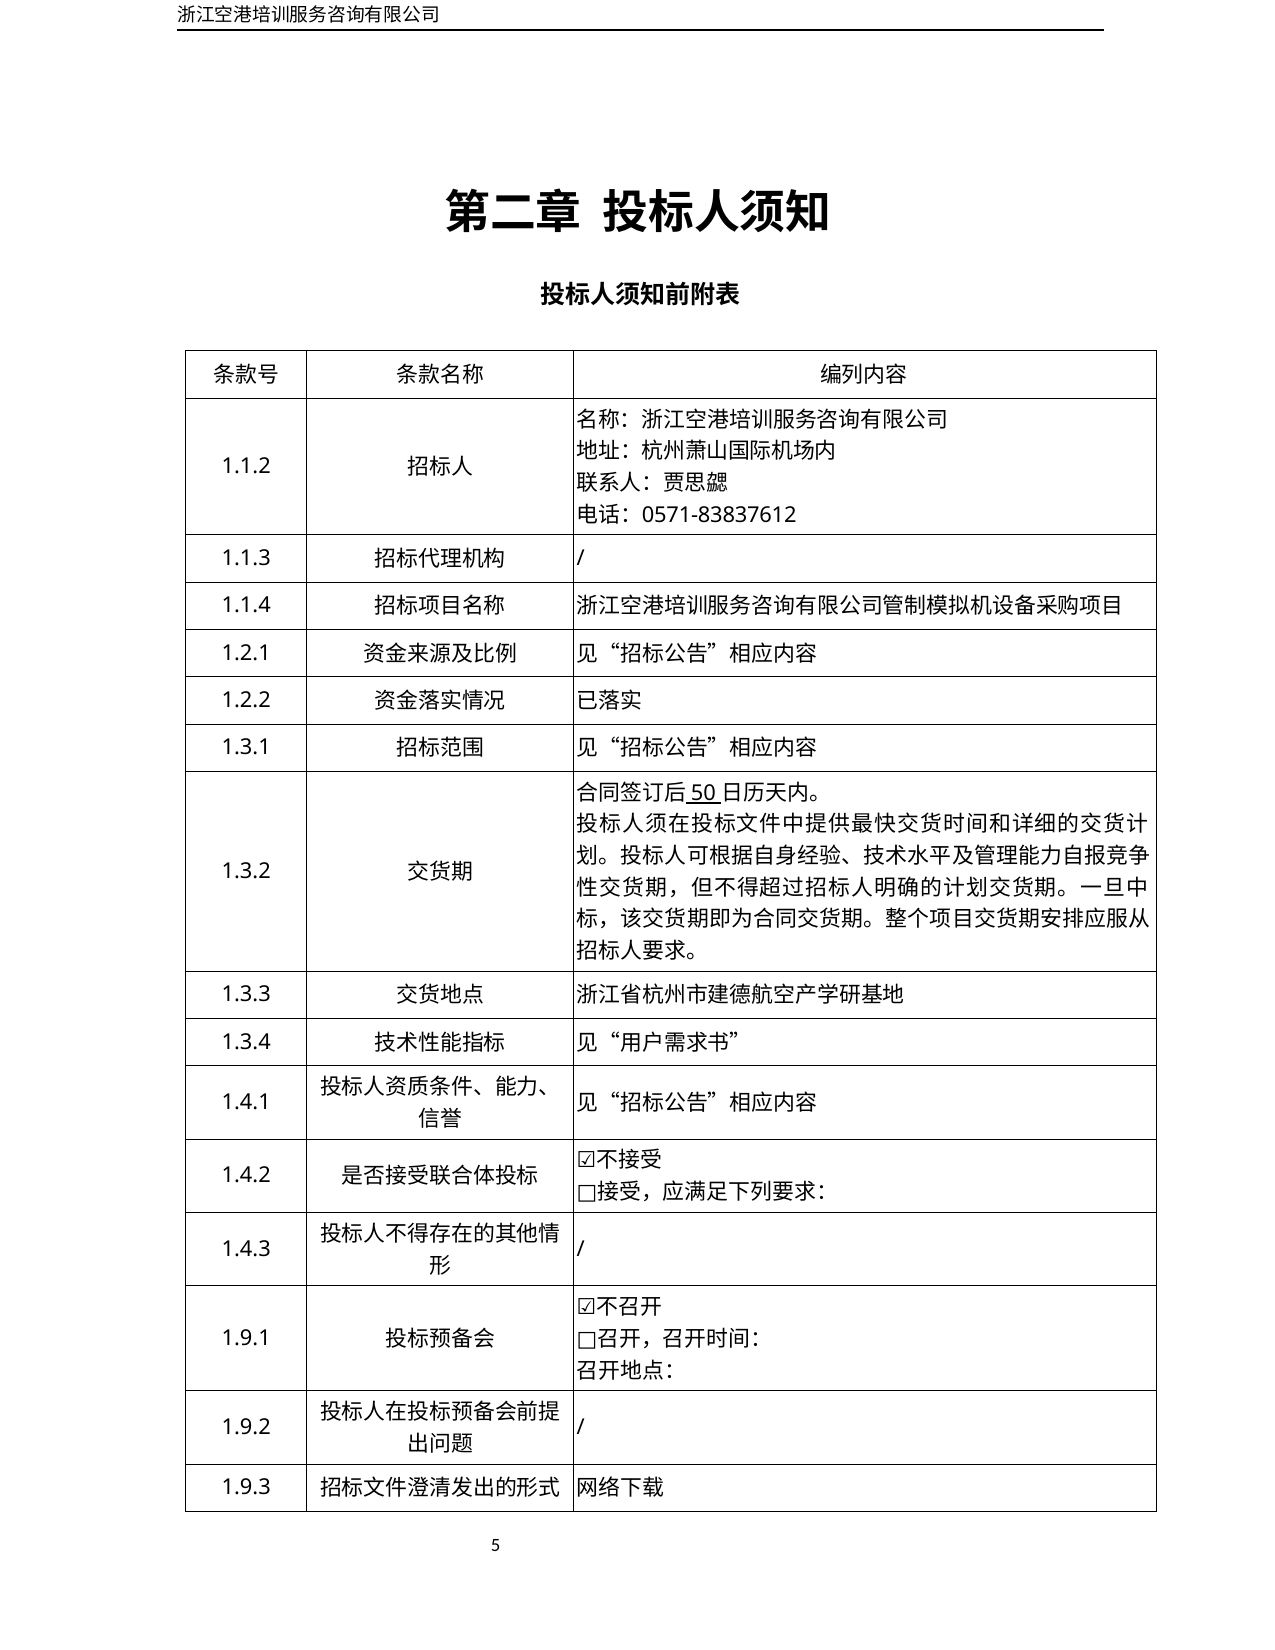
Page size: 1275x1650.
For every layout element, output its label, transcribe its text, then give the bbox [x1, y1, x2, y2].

table_cell 1.9.1 [186, 1286, 306, 1390]
table_cell / [574, 1391, 1156, 1463]
table_cell 交货地点 [307, 972, 573, 1018]
table_cell 招标代理机构 [307, 535, 573, 582]
table_cell 招标人 [307, 399, 573, 534]
table_cell 1.4.3 [186, 1213, 306, 1285]
table_cell 投标人在投标预备会前提出问题 [307, 1391, 573, 1463]
table_cell 1.3.3 [186, 972, 306, 1018]
table_cell 浙江空港培训服务咨询有限公司管制模拟机设备采购项目 [574, 583, 1156, 629]
table_cell 见“用户需求书” [574, 1019, 1156, 1065]
table_cell 技术性能指标 [307, 1019, 573, 1065]
table_cell / [574, 1213, 1156, 1285]
table_cell 投标预备会 [307, 1286, 573, 1390]
table_cell 1.2.1 [186, 630, 306, 676]
table_cell 1.9.2 [186, 1391, 306, 1463]
table_cell 1.4.1 [186, 1066, 306, 1138]
table_cell 合同签订后 50 日历天内。 投标人须在投标文件中提供最快交货时间和详细的交货计划。投标人可根据自身经验、技术水平及管理能力自报竞争性交货期，但不得超过招标人明确的计划交货期。一旦中标，该交货期即为合同交货期。整个项目交货期安排应服从招标人要求。 [574, 772, 1156, 971]
table_cell 见“招标公告”相应内容 [574, 1066, 1156, 1138]
table_cell 招标项目名称 [307, 583, 573, 629]
table_cell 1.9.3 [186, 1465, 306, 1511]
table_cell 见“招标公告”相应内容 [574, 725, 1156, 771]
table_cell 资金落实情况 [307, 677, 573, 723]
table_cell 1.1.4 [186, 583, 306, 629]
table_cell 招标文件澄清发出的形式 [307, 1465, 573, 1511]
table_cell 1.1.3 [186, 535, 306, 582]
table_cell 见“招标公告”相应内容 [574, 630, 1156, 676]
subtitle 第二章 投标人须知 [177, 181, 1098, 240]
table_cell 名称：浙江空港培训服务咨询有限公司 地址：杭州萧山国际机场内 联系人：贾思勰 电话：0571-83837612 [574, 399, 1156, 534]
table_cell 1.4.2 [186, 1140, 306, 1212]
table_cell 已落实 [574, 677, 1156, 723]
table_cell 1.3.1 [186, 725, 306, 771]
table_cell ☑不召开 □召开，召开时间： 召开地点： [574, 1286, 1156, 1390]
table_cell 1.2.2 [186, 677, 306, 723]
table_cell 投标人资质条件、能力、信誉 [307, 1066, 573, 1138]
table_header 条款名称 [307, 351, 573, 398]
table_cell 1.3.2 [186, 772, 306, 971]
table_cell ☑不接受 □接受，应满足下列要求： [574, 1140, 1156, 1212]
table_cell 招标范围 [307, 725, 573, 771]
table_cell 资金来源及比例 [307, 630, 573, 676]
table_cell 是否接受联合体投标 [307, 1140, 573, 1212]
table_header 编列内容 [574, 351, 1156, 398]
table_cell 网络下载 [574, 1465, 1156, 1511]
table_header 条款号 [186, 351, 306, 398]
table_cell 交货期 [307, 772, 573, 971]
table_cell 浙江省杭州市建德航空产学研基地 [574, 972, 1156, 1018]
table_cell 1.3.4 [186, 1019, 306, 1065]
table_cell 投标人不得存在的其他情形 [307, 1213, 573, 1285]
table_cell / [574, 535, 1156, 582]
text 投标人须知前附表 [177, 274, 1104, 311]
table_cell 1.1.2 [186, 399, 306, 534]
